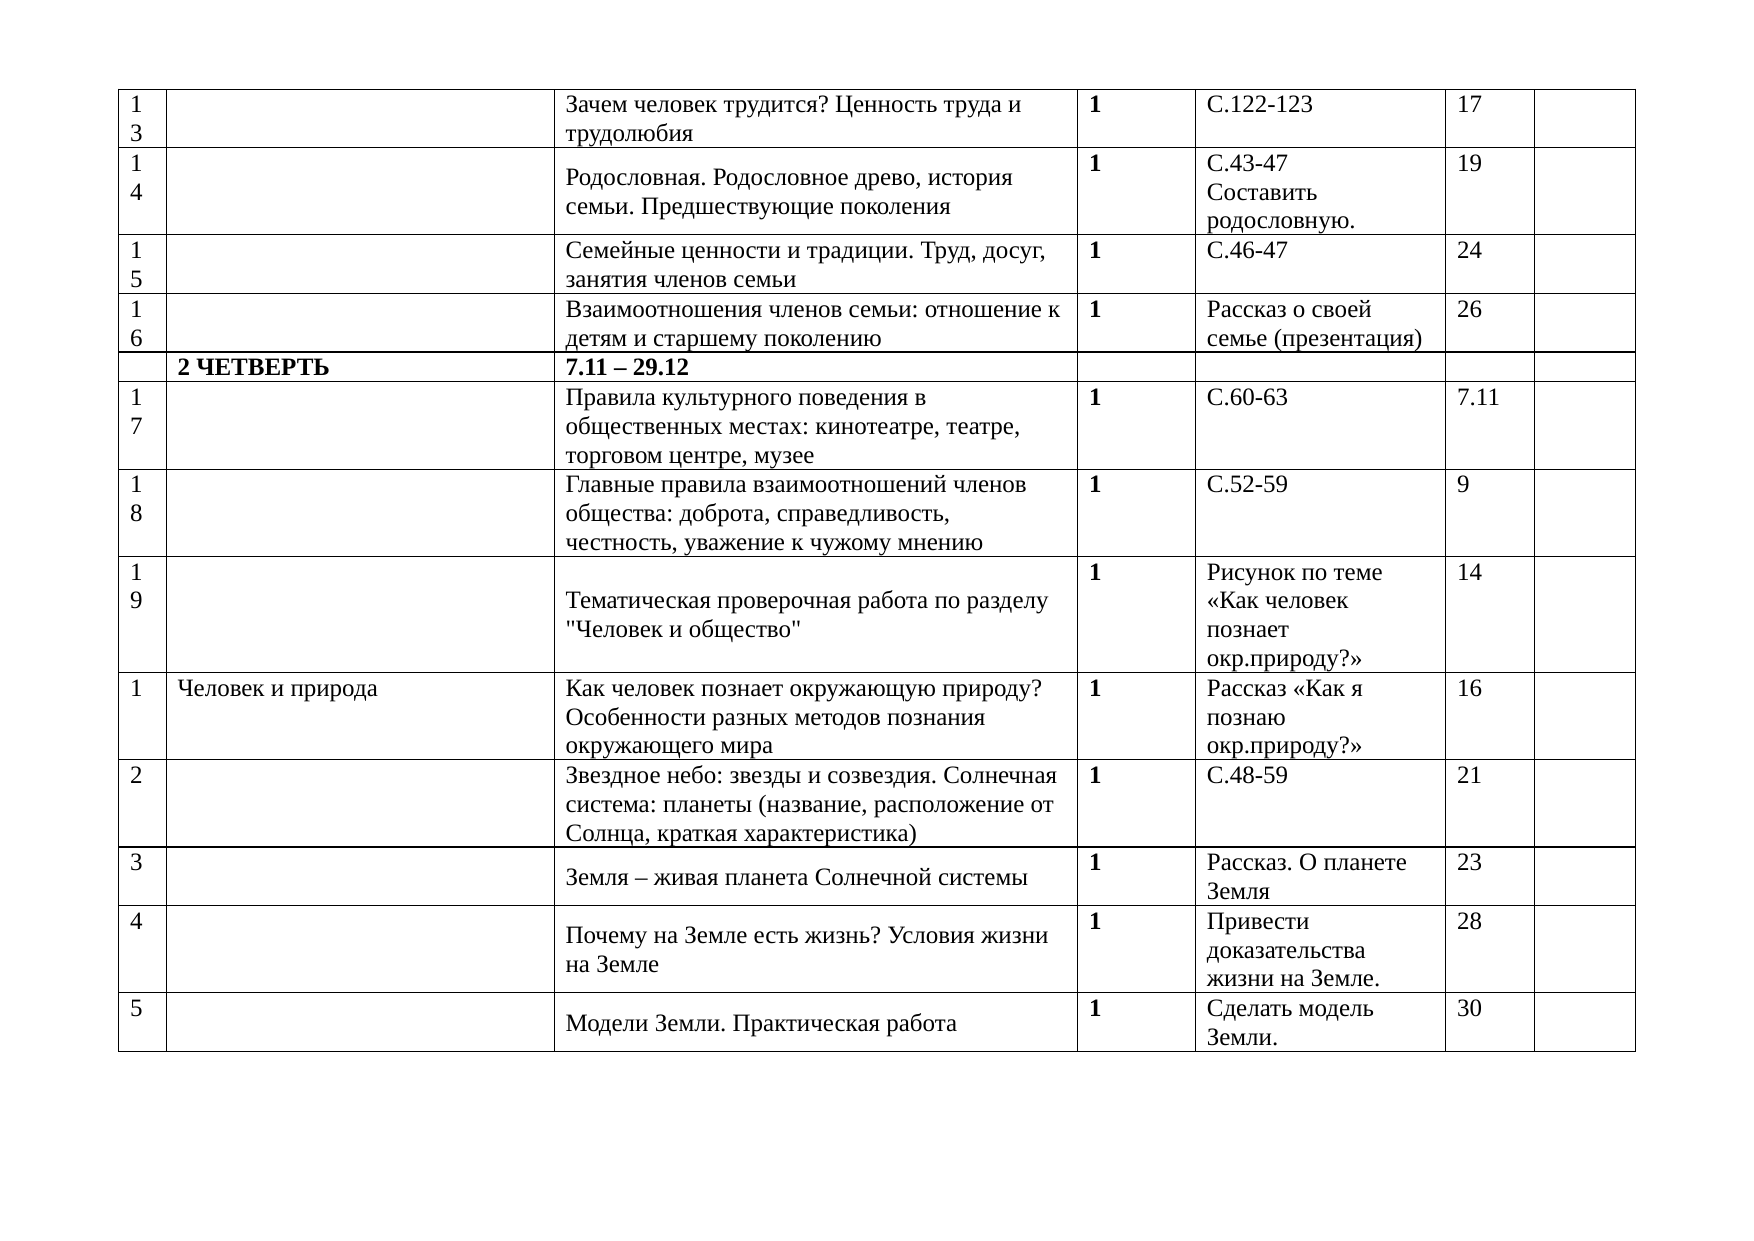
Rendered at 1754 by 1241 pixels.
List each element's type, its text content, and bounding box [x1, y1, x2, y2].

table_cell Рисунок по теме «Как человек познает окр.природу?» [1196, 557, 1445, 672]
table_cell 16 [119, 294, 166, 351]
table_cell Модели Земли. Практическая работа [555, 993, 1077, 1051]
table_cell [167, 557, 554, 672]
table_cell Рассказ «Как я познаю окр.природу?» [1196, 673, 1445, 759]
table_cell Взаимоотношения членов семьи: отношение к детям и старшему поколению [555, 294, 1077, 351]
table_cell 1 [1078, 235, 1195, 293]
table_cell [1535, 906, 1635, 992]
table_cell 1 [1078, 470, 1195, 556]
table_cell [1196, 353, 1445, 381]
table_cell Семейные ценности и традиции. Труд, досуг, занятия членов семьи [555, 235, 1077, 293]
table_cell 7.11 – 29.12 [555, 353, 1077, 381]
table_cell 26 [1446, 294, 1534, 351]
table_cell 9 [1446, 470, 1534, 556]
table_cell 1 [119, 673, 166, 759]
table_cell 24 [1446, 235, 1534, 293]
table_cell 1 [1078, 760, 1195, 846]
table_cell [167, 148, 554, 234]
table_cell [167, 294, 554, 351]
table_cell 1 [1078, 90, 1195, 147]
table_cell 17 [119, 382, 166, 468]
table_cell С.122-123 [1196, 90, 1445, 147]
table_cell Земля – живая планета Солнечной системы [555, 848, 1077, 905]
table_cell С.46-47 [1196, 235, 1445, 293]
table_cell 1 [1078, 382, 1195, 468]
table_cell [167, 848, 554, 905]
table_cell [1446, 353, 1534, 381]
table_cell [167, 906, 554, 992]
table_cell [1535, 353, 1635, 381]
table_cell [1535, 557, 1635, 672]
table_cell 1 [1078, 848, 1195, 905]
table_cell 30 [1446, 993, 1534, 1051]
table_cell Правила культурного поведения в общественных местах: кинотеатре, театре, торговом центре, музее [555, 382, 1077, 468]
table_cell [1535, 148, 1635, 234]
table_cell [1535, 760, 1635, 846]
table_cell [1535, 90, 1635, 147]
table_cell 14 [1446, 557, 1534, 672]
table_cell 1 [1078, 148, 1195, 234]
table_cell Человек и природа [167, 673, 554, 759]
table_cell 1 [1078, 557, 1195, 672]
table_cell 3 [119, 848, 166, 905]
table_cell 21 [1446, 760, 1534, 846]
table_cell 19 [1446, 148, 1534, 234]
table_cell [167, 993, 554, 1051]
table_cell Рассказ. О планете Земля [1196, 848, 1445, 905]
table_cell Почему на Земле есть жизнь? Условия жизни на Земле [555, 906, 1077, 992]
table_cell С.60-63 [1196, 382, 1445, 468]
table_cell Главные правила взаимоотношений членов общества: доброта, справедливость, честность, уважение к чужому мнению [555, 470, 1077, 556]
table_cell 1 [1078, 993, 1195, 1051]
table_cell [167, 235, 554, 293]
table_cell 14 [119, 148, 166, 234]
table_cell Зачем человек трудится? Ценность труда и трудолюбия [555, 90, 1077, 147]
table_cell 13 [119, 90, 166, 147]
table_cell 15 [119, 235, 166, 293]
table_cell 4 [119, 906, 166, 992]
table_cell С.43-47 Составить родословную. [1196, 148, 1445, 234]
table_cell 1 [1078, 906, 1195, 992]
table_cell 2 ЧЕТВЕРТЬ [167, 353, 554, 381]
table_cell 16 [1446, 673, 1534, 759]
table_cell Привести доказательства жизни на Земле. [1196, 906, 1445, 992]
table_cell Родословная. Родословное древо, история семьи. Предшествующие поколения [555, 148, 1077, 234]
table_cell [1535, 382, 1635, 468]
table_cell 1 [1078, 673, 1195, 759]
table_cell 19 [119, 557, 166, 672]
table_cell [167, 90, 554, 147]
table_cell Рассказ о своей семье (презентация) [1196, 294, 1445, 351]
table_cell [1078, 353, 1195, 381]
table_cell 5 [119, 993, 166, 1051]
table_cell 18 [119, 470, 166, 556]
table_cell С.52-59 [1196, 470, 1445, 556]
table_cell 2 [119, 760, 166, 846]
table_cell [1535, 673, 1635, 759]
table_cell 28 [1446, 906, 1534, 992]
table_cell [119, 353, 166, 381]
table_cell 1 [1078, 294, 1195, 351]
table_cell [1535, 470, 1635, 556]
table_cell Тематическая проверочная работа по разделу "Человек и общество" [555, 557, 1077, 672]
table_cell [1535, 848, 1635, 905]
table_cell Сделать модель Земли. [1196, 993, 1445, 1051]
table_cell Как человек познает окружающую природу? Особенности разных методов познания окружающего мира [555, 673, 1077, 759]
table_cell 17 [1446, 90, 1534, 147]
table_cell [1535, 993, 1635, 1051]
table_cell [1535, 235, 1635, 293]
table_cell [1535, 294, 1635, 351]
table_cell [167, 470, 554, 556]
table_cell [167, 760, 554, 846]
table_cell 23 [1446, 848, 1534, 905]
table_cell С.48-59 [1196, 760, 1445, 846]
table_cell 7.11 [1446, 382, 1534, 468]
table_cell Звездное небо: звезды и созвездия. Солнечная система: планеты (название, расположение от Солнца, краткая характеристика) [555, 760, 1077, 846]
table_cell [167, 382, 554, 468]
